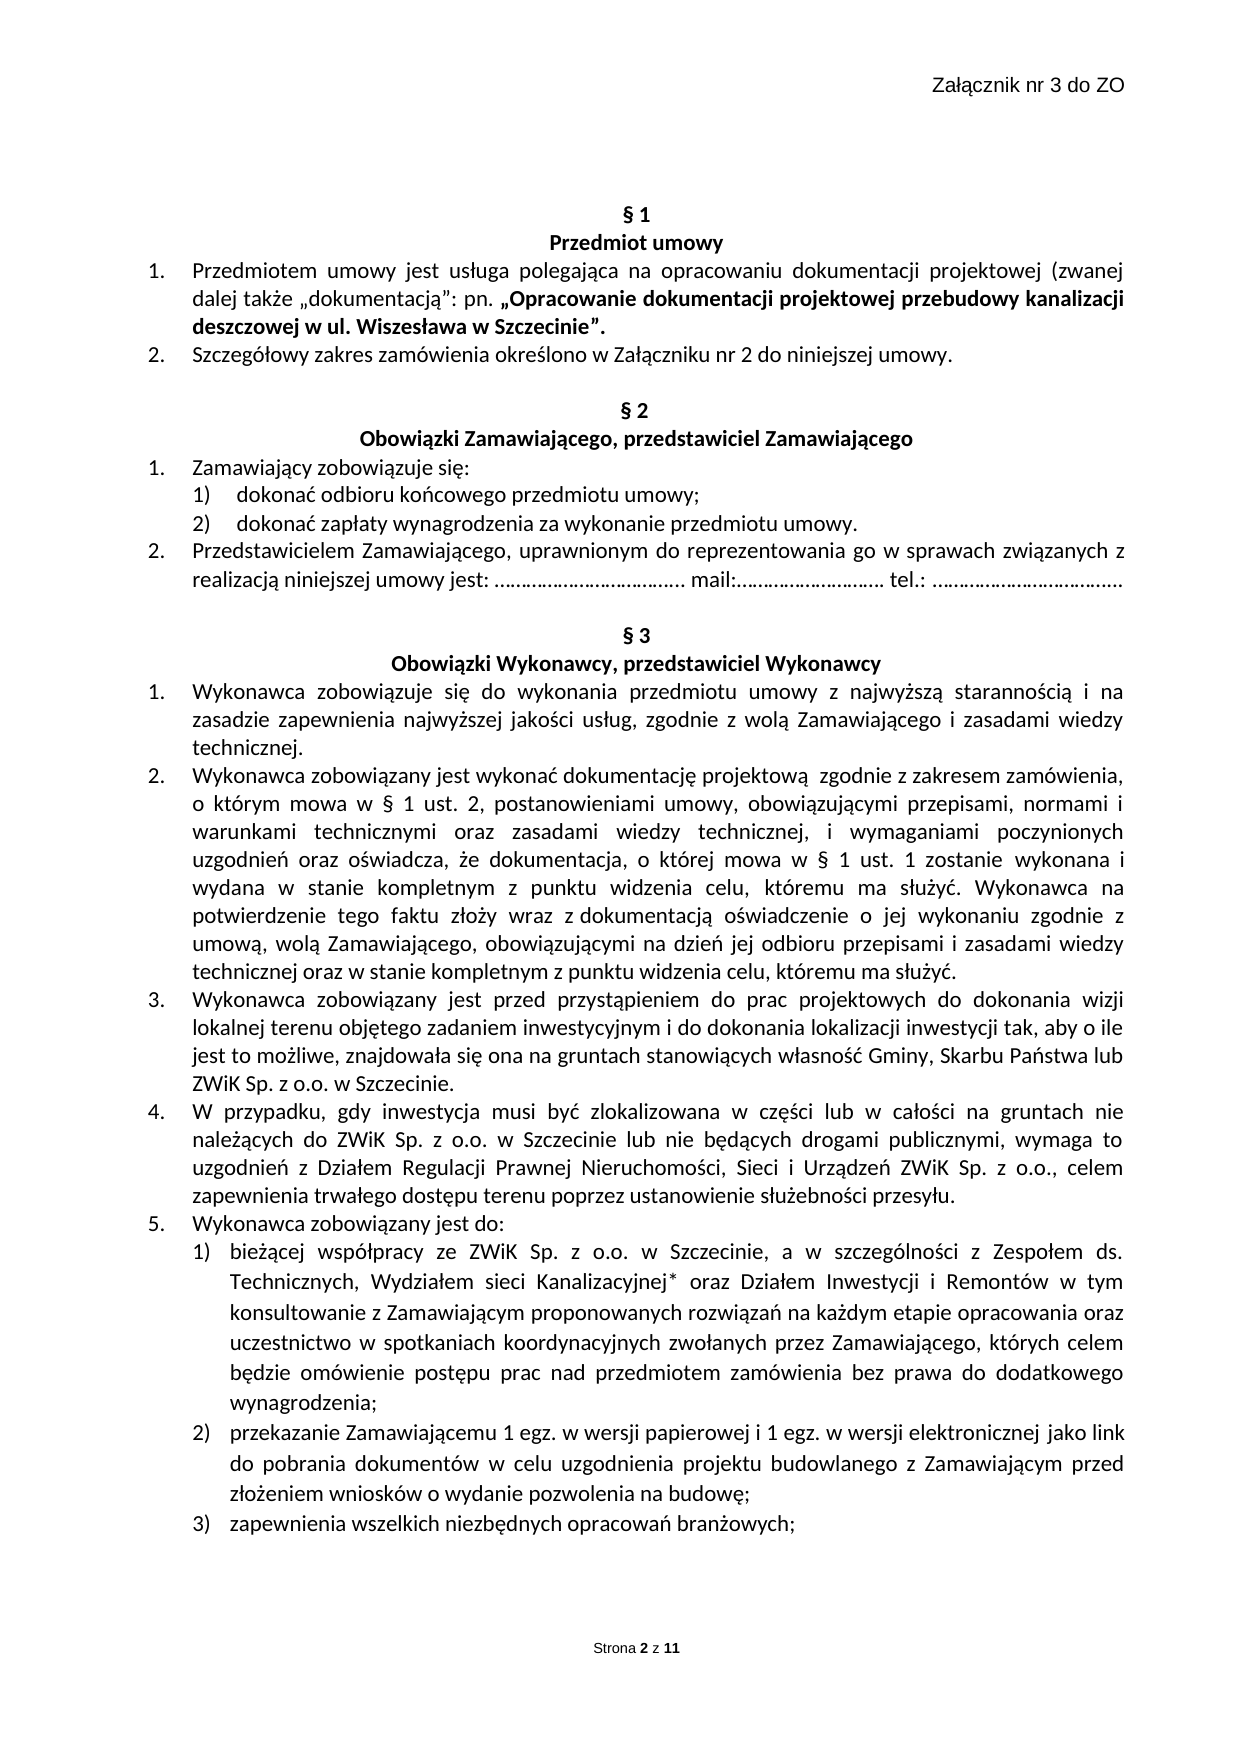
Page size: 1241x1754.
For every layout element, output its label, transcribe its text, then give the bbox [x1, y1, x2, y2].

text Obowiązki Wykonawcy, przedstawiciel Wykonawcy [148, 649, 1125, 677]
list dokonać zapłaty wynagrodzenia za wykonanie przedmiotu umowy. [192, 509, 1125, 537]
list Wykonawca zobowiązany jest do: [148, 1209, 1125, 1237]
text Przedmiot umowy [148, 228, 1125, 256]
text Obowiązki Zamawiającego, przedstawiciel Zamawiającego [148, 424, 1125, 453]
list Wykonawca zobowiązany jest wykonać dokumentację projektową zgodnie z zakresem zamówienia, o którym mowa w § 1 ust. 2, postanowieniami umowy, obowiązującymi przepisami, normami i warunkami technicznymi oraz zasadami wiedzy technicznej, i wymaganiami poczynionych uzgodnień oraz oświadcza, że dokumentacja, o której mowa w § 1 ust. 1 zostanie wykonana i wydana w stanie kompletnym z punktu widzenia celu, któremu ma służyć. Wykonawca na potwierdzenie tego faktu złoży wraz z dokumentacją oświadczenie o jej wykonaniu zgodnie z umową, wolą Zamawiającego, obowiązującymi na dzień jej odbioru przepisami i zasadami wiedzy technicznej oraz w stanie kompletnym z punktu widzenia celu, któremu ma służyć. [148, 761, 1125, 985]
list Szczegółowy zakres zamówienia określono w Załączniku nr 2 do niniejszej umowy. [148, 341, 1125, 368]
text § 2 [517, 397, 1125, 424]
list Przedstawicielem Zamawiającego, uprawnionym do reprezentowania go w sprawach związanych z realizacją niniejszej umowy jest: ……………………………... mail:………………………. tel.: ……………………………... [148, 537, 1125, 593]
text § 3 [148, 621, 1125, 649]
list dokonać odbioru końcowego przedmiotu umowy; [192, 481, 1125, 509]
text § 1 [148, 200, 1125, 228]
list Wykonawca zobowiązuje się do wykonania przedmiotu umowy z najwyższą starannością i na zasadzie zapewnienia najwyższej jakości usług, zgodnie z wolą Zamawiającego i zasadami wiedzy technicznej. [148, 677, 1125, 761]
list Zamawiający zobowiązuje się: [148, 453, 1125, 481]
list W przypadku, gdy inwestycja musi być zlokalizowana w części lub w całości na gruntach nie należących do ZWiK Sp. z o.o. w Szczecinie lub nie będących drogami publicznymi, wymaga to uzgodnień z Działem Regulacji Prawnej Nieruchomości, Sieci i Urządzeń ZWiK Sp. z o.o., celem zapewnienia trwałego dostępu terenu poprzez ustanowienie służebności przesyłu. [148, 1097, 1125, 1209]
list Przedmiotem umowy jest usługa polegająca na opracowaniu dokumentacji projektowej (zwanej dalej także „dokumentacją”: pn. „Opracowanie dokumentacji projektowej przebudowy kanalizacji deszczowej w ul. Wiszesława w Szczecinie”. [148, 256, 1125, 341]
list przekazanie Zamawiającemu 1 egz. w wersji papierowej i 1 egz. w wersji elektronicznej jako link do pobrania dokumentów w celu uzgodnienia projektu budowlanego z Zamawiającym przed złożeniem wniosków o wydanie pozwolenia na budowę; [192, 1418, 1125, 1507]
list zapewnienia wszelkich niezbędnych opracowań branżowych; [192, 1509, 1125, 1537]
list bieżącej współpracy ze ZWiK Sp. z o.o. w Szczecinie, a w szczególności z Zespołem ds. Technicznych, Wydziałem sieci Kanalizacyjnej* oraz Działem Inwestycji i Remontów w tym konsultowanie z Zamawiającym proponowanych rozwiązań na każdym etapie opracowania oraz uczestnictwo w spotkaniach koordynacyjnych zwołanych przez Zamawiającego, których celem będzie omówienie postępu prac nad przedmiotem zamówienia bez prawa do dodatkowego wynagrodzenia; [192, 1237, 1125, 1416]
list Wykonawca zobowiązany jest przed przystąpieniem do prac projektowych do dokonania wizji lokalnej terenu objętego zadaniem inwestycyjnym i do dokonania lokalizacji inwestycji tak, aby o ile jest to możliwe, znajdowała się ona na gruntach stanowiących własność Gminy, Skarbu Państwa lub ZWiK Sp. z o.o. w Szczecinie. [148, 985, 1125, 1097]
